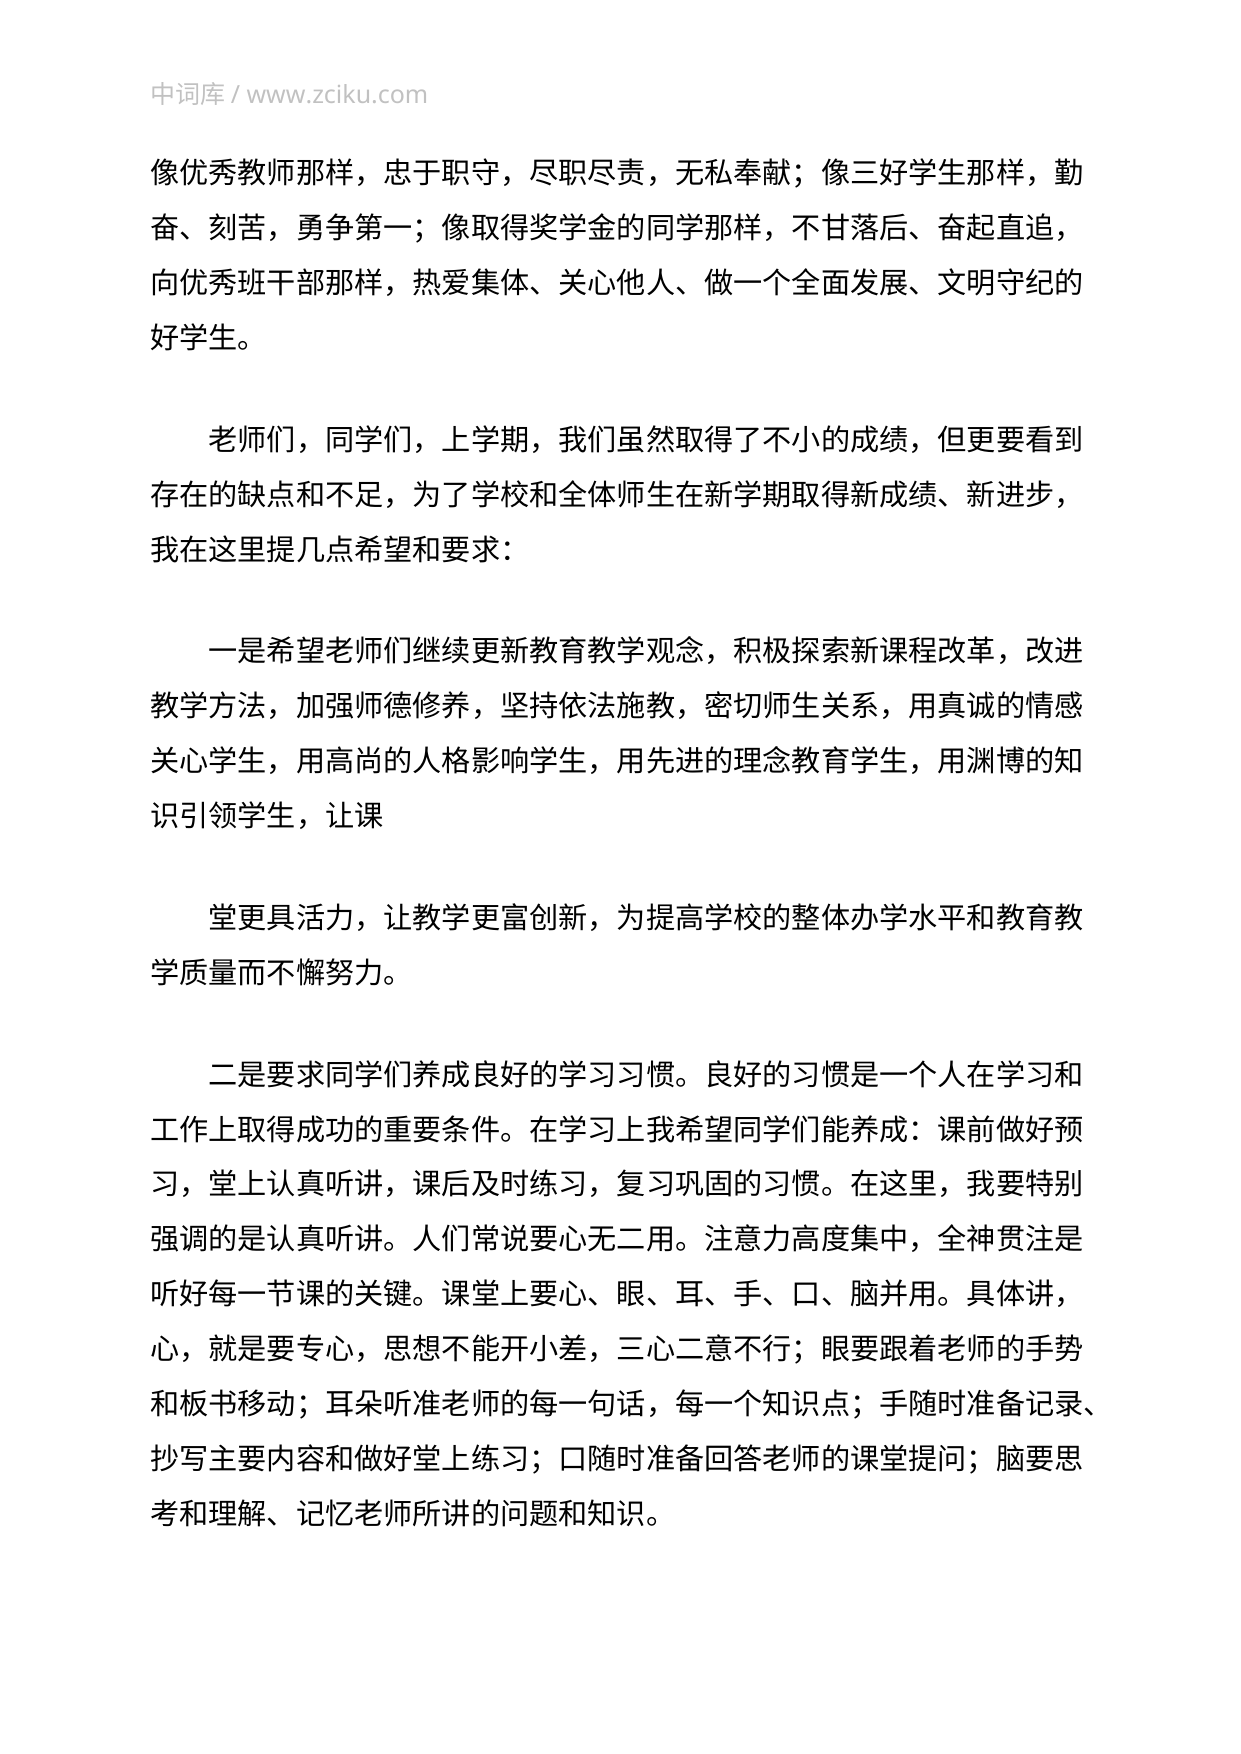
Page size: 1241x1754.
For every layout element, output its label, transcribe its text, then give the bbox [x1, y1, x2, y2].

text 一是希望老师们继续更新教育教学观念，积极探索新课程改革，改进教学方法，加强师德修养，坚持依法施教，密切师生关系，用真诚的情感关心学生，用高尚的人格影响学生，用先进的理念教育学生，用渊博的知识引领学生，让课 [150, 628, 1090, 835]
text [150, 150, 1090, 357]
text 堂更具活力，让教学更富创新，为提高学校的整体办学水平和教育教学质量而不懈努力。 [150, 894, 1090, 992]
text 老师们，同学们，上学期，我们虽然取得了不小的成绩，但更要看到存在的缺点和不足，为了学校和全体师生在新学期取得新成绩、新进步，我在这里提几点希望和要求： [150, 416, 1090, 568]
text 二是要求同学们养成良好的学习习惯。良好的习惯是一个人在学习和工作上取得成功的重要条件。在学习上我希望同学们能养成：课前做好预习，堂上认真听讲，课后及时练习，复习巩固的习惯。在这里，我要特别强调的是认真听讲。人们常说要心无二用。注意力高度集中，全神贯注是听好每一节课的关键。课堂上要心、眼、耳、手、口、脑并用。具体讲，心，就是要专心，思想不能开小差，三心二意不行；眼要跟着老师的手势和板书移动；耳朵听准老师的每一句话，每一个知识点；手随时准备记录、抄写主要内容和做好堂上练习；口随时准备回答老师的课堂提问；脑要思考和理解、记忆老师所讲的问题和知识。 [150, 1051, 1090, 1533]
